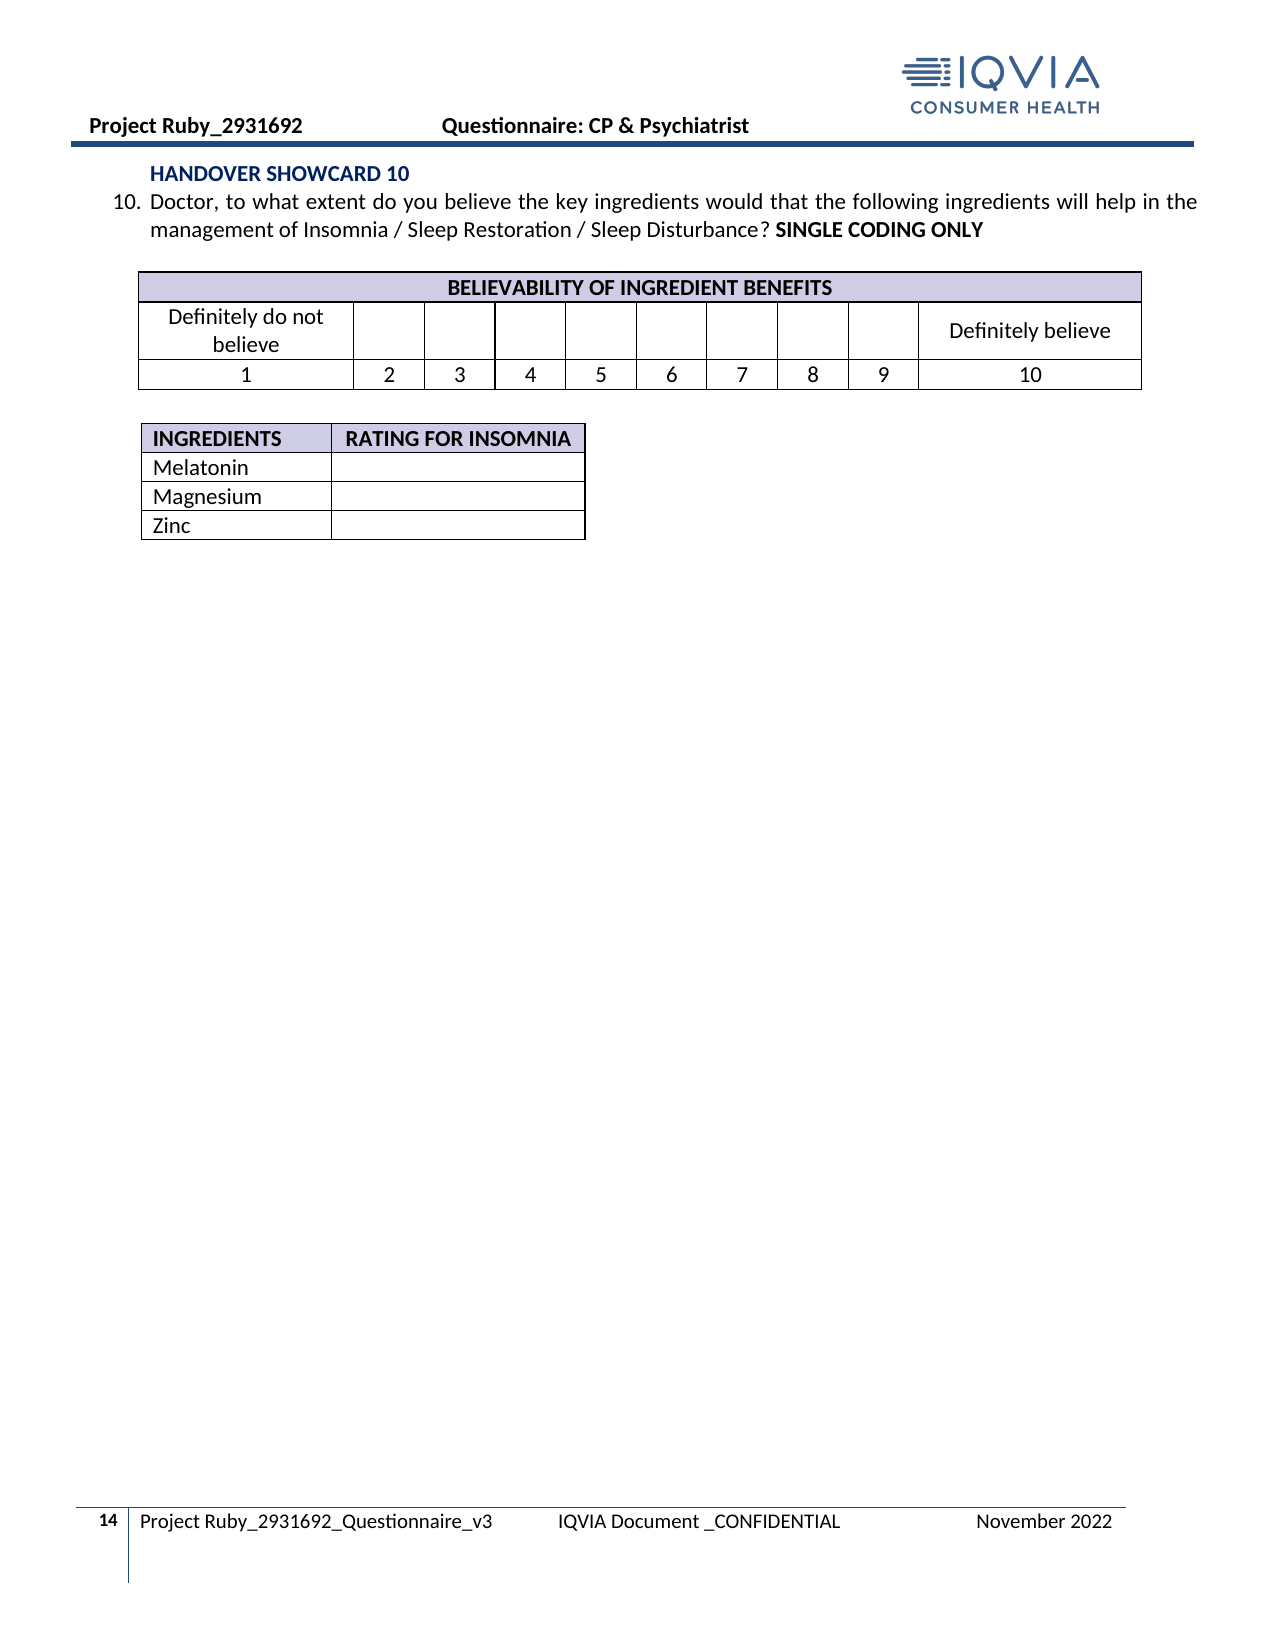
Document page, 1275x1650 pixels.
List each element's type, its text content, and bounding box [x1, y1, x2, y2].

list Doctor, to what extent do you believe the key ingredients would that the following ingredients will help in the management of Insomnia / Sleep Restoration / Sleep Disturbance? SINGLE CODING ONLY [112, 187, 1200, 243]
table_cell 1 [139, 360, 353, 388]
table_cell 7 [707, 360, 777, 388]
table_cell [496, 303, 565, 358]
table_cell 4 [496, 360, 565, 388]
table_cell 10 [919, 360, 1141, 388]
table_cell [707, 303, 777, 358]
table_cell Melatonin [142, 453, 331, 481]
text HANDOVER SHOWCARD 10 [150, 159, 1200, 187]
table_cell 2 [354, 360, 424, 388]
table_cell [425, 303, 494, 358]
table_header INGREDIENTS [142, 424, 331, 452]
table_cell Definitely believe [919, 303, 1141, 358]
table_cell 3 [425, 360, 494, 388]
table_cell [849, 303, 918, 358]
table_cell Magnesium [142, 482, 331, 510]
table_cell [332, 511, 584, 539]
table_cell Definitely do not believe [139, 303, 353, 358]
table_cell [566, 303, 636, 358]
table_cell [778, 303, 848, 358]
table_cell [332, 482, 584, 510]
table_cell 5 [566, 360, 636, 388]
table_cell 8 [778, 360, 848, 388]
table_cell [354, 303, 424, 358]
table_cell 6 [637, 360, 706, 388]
table_cell Zinc [142, 511, 331, 539]
table_cell [637, 303, 706, 358]
table_cell 9 [849, 360, 918, 388]
table_header RATING FOR INSOMNIA [332, 424, 584, 452]
table_cell [332, 453, 584, 481]
table_header BELIEVABILITY OF INGREDIENT BENEFITS [139, 273, 1141, 301]
picture [869, 45, 1132, 134]
